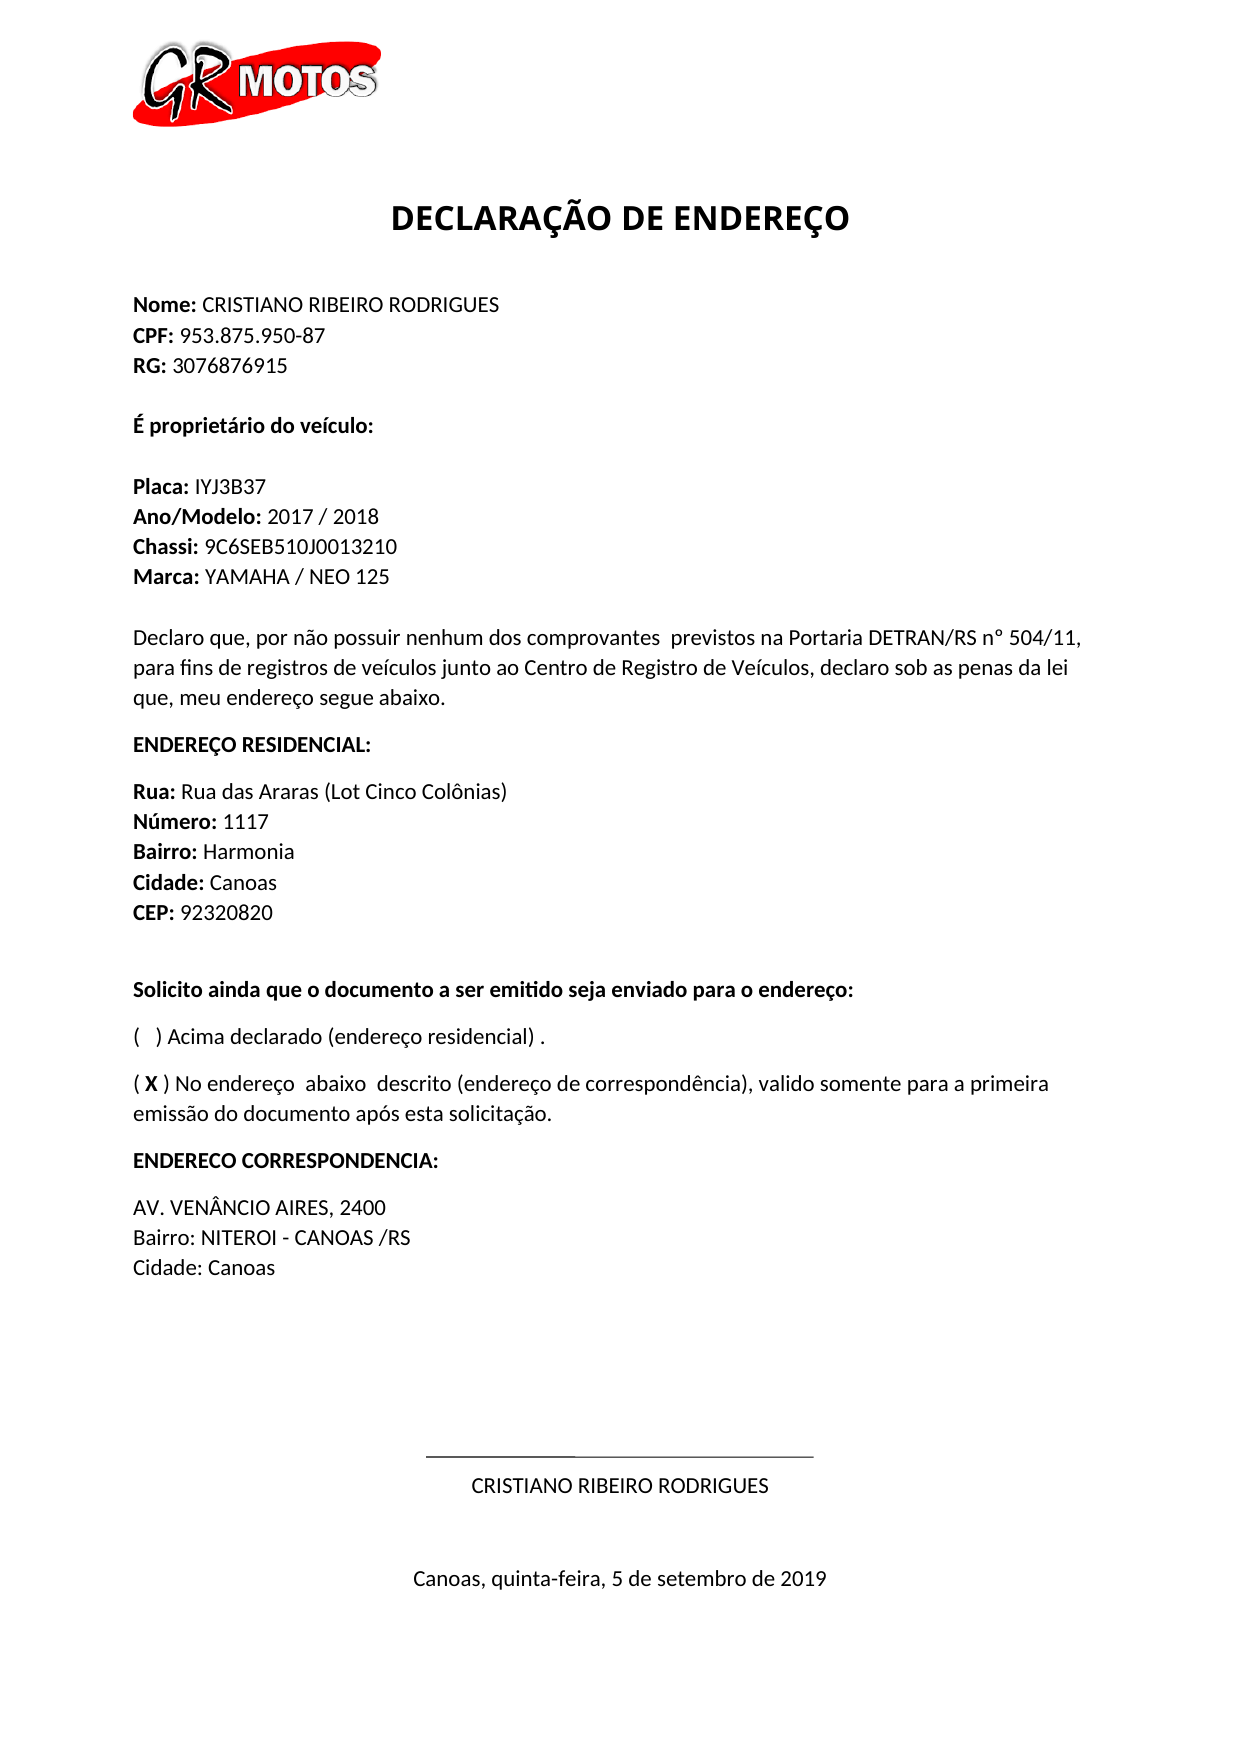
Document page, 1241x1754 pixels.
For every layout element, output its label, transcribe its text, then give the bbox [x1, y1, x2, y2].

text É proprietário do veículo: [133, 411, 1107, 439]
text Ano/Modelo: 2017 / 2018 [133, 502, 1107, 530]
text Bairro: NITEROI - CANOAS /RS [133, 1223, 1107, 1251]
text Placa: IYJ3B37 [133, 472, 1107, 500]
text ( X ) No endereço abaixo descrito (endereço de correspondência), valido somente para a primeira emissão do documento após esta solicitação. [133, 1069, 1107, 1127]
picture [132, 23, 417, 142]
subtitle DECLARAÇÃO DE ENDEREÇO [133, 195, 1107, 240]
text Chassi: 9C6SEB510J0013210 [133, 532, 1107, 560]
text Rua: Rua das Araras (Lot Cinco Colônias) [133, 777, 1107, 805]
text Solicito ainda que o documento a ser emitido seja enviado para o endereço: [133, 975, 1107, 1003]
text Declaro que, por não possuir nenhum dos comprovantes previstos na Portaria DETRAN/RS nº 504/11, para fins de registros de veículos junto ao Centro de Registro de Veículos, declaro sob as penas da lei que, meu endereço segue abaixo. [133, 623, 1107, 711]
text Nome: CRISTIANO RIBEIRO RODRIGUES [133, 291, 1107, 319]
text Cidade: Canoas [133, 868, 1107, 896]
text CEP: 92320820 [133, 898, 1107, 926]
text AV. VENÂNCIO AIRES, 2400 [133, 1193, 1107, 1221]
text ( ) Acima declarado (endereço residencial) . [133, 1022, 1107, 1050]
text RG: 3076876915 [133, 351, 1107, 379]
text Bairro: Harmonia [133, 837, 1107, 866]
text CRISTIANO RIBEIRO RODRIGUES [133, 1471, 1107, 1499]
text ENDERECO CORRESPONDENCIA: [133, 1146, 1107, 1174]
text Canoas, quinta-feira, 5 de setembro de 2019 [133, 1564, 1107, 1593]
text ENDEREÇO RESIDENCIAL: [133, 730, 1107, 758]
text Número: 1117 [133, 807, 1107, 835]
text Cidade: Canoas [133, 1253, 1107, 1281]
text CPF: 953.875.950-87 [133, 321, 1107, 349]
text Marca: YAMAHA / NEO 125 [133, 562, 1107, 591]
